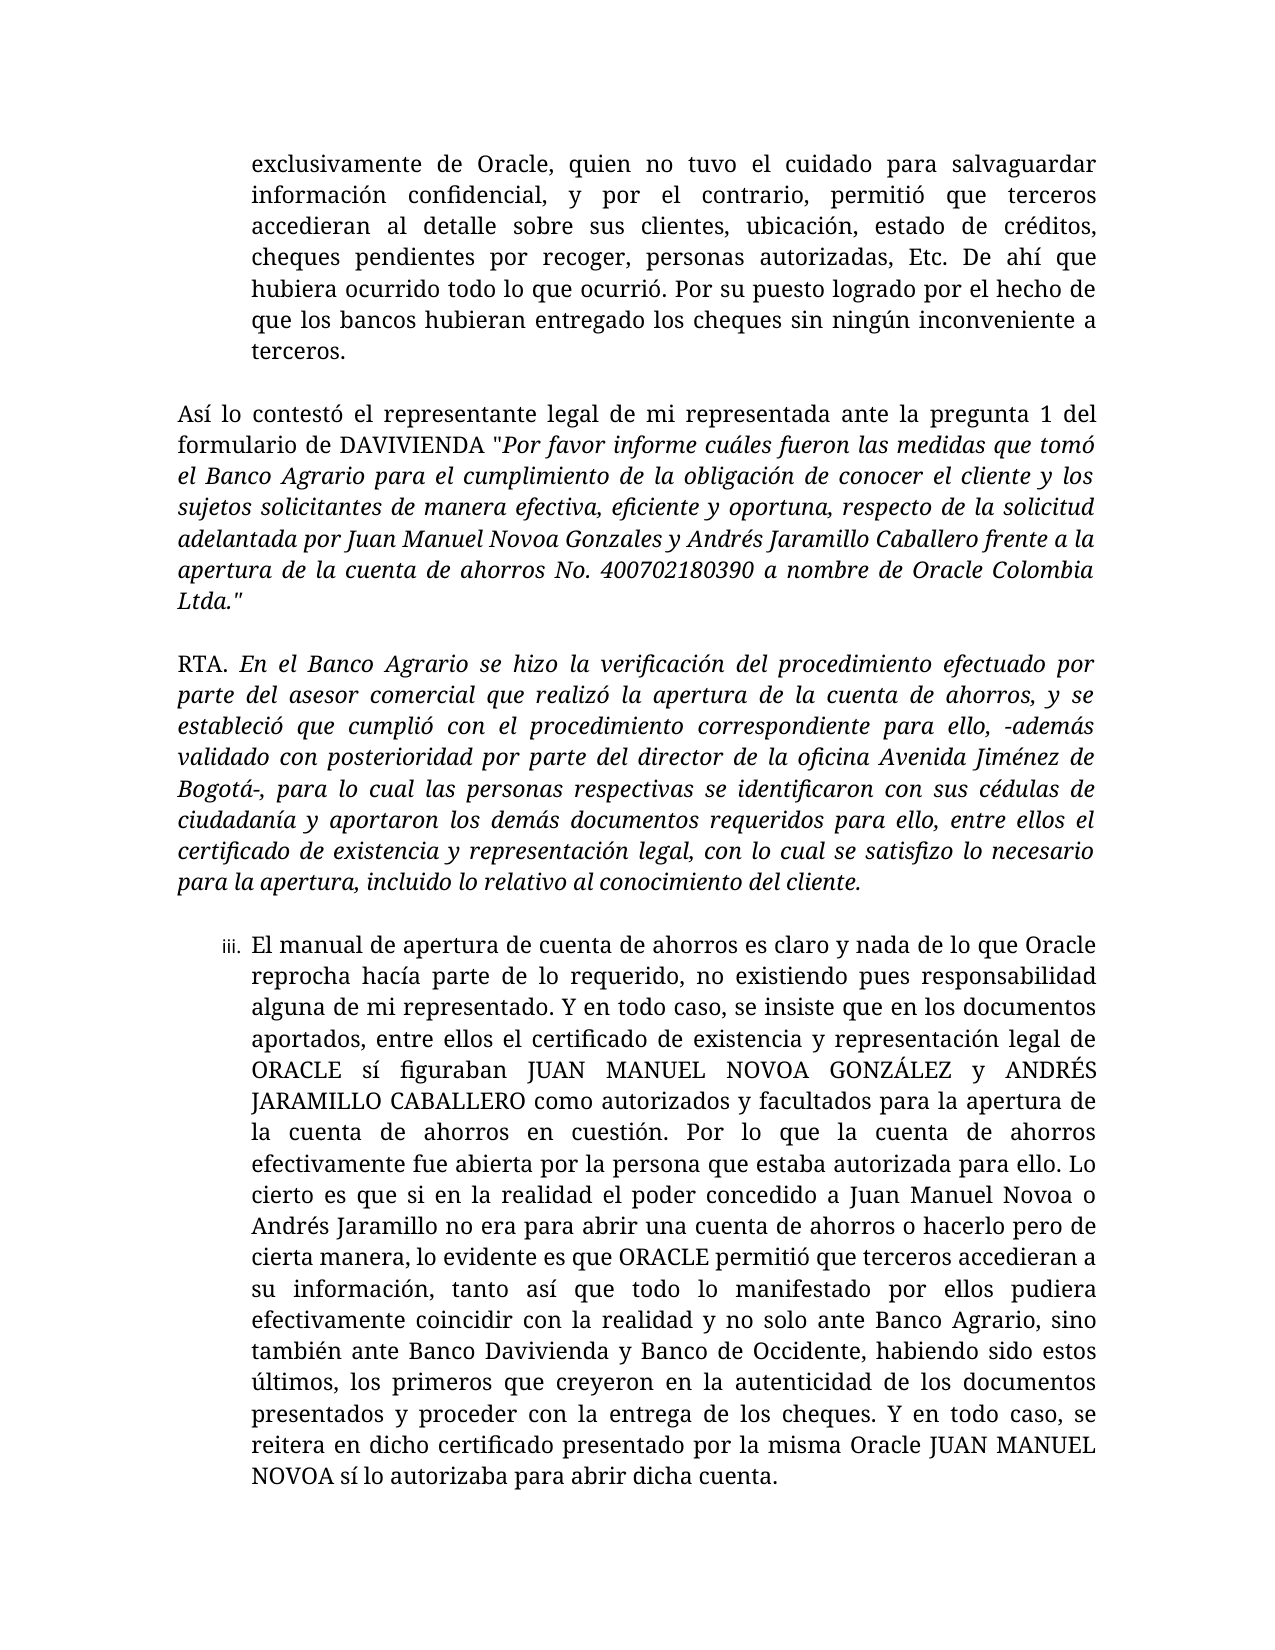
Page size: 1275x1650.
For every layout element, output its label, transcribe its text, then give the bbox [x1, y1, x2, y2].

text Así lo contestó el representante legal de mi representada ante la pregunta 1 del formulario de DAVIVIENDA "Por favor informe cuáles fueron las medidas que tomó el Banco Agrario para el cumplimiento de la obligación de conocer el cliente y los sujetos solicitantes de manera efectiva, eficiente y oportuna, respecto de la solicitud adelantada por Juan Manuel Novoa Gonzales y Andrés Jaramillo Caballero frente a la apertura de la cuenta de ahorros No. 400702180390 a nombre de Oracle Colombia Ltda." [177, 398, 1098, 616]
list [222, 148, 1098, 366]
text RTA. En el Banco Agrario se hizo la verificación del procedimiento efectuado por parte del asesor comercial que realizó la apertura de la cuenta de ahorros, y se estableció que cumplió con el procedimiento correspondiente para ello, -además validado con posterioridad por parte del director de la oficina Avenida Jiménez de Bogotá-, para lo cual las personas respectivas se identificaron con sus cédulas de ciudadanía y aportaron los demás documentos requeridos para ello, entre ellos el certificado de existencia y representación legal, con lo cual se satisfizo lo necesario para la apertura, incluido lo relativo al conocimiento del cliente. [177, 648, 1098, 898]
list El manual de apertura de cuenta de ahorros es claro y nada de lo que Oracle reprocha hacía parte de lo requerido, no existiendo pues responsabilidad alguna de mi representado. Y en todo caso, se insiste que en los documentos aportados, entre ellos el certificado de existencia y representación legal de ORACLE sí figuraban JUAN MANUEL NOVOA GONZÁLEZ y ANDRÉS JARAMILLO CABALLERO como autorizados y facultados para la apertura de la cuenta de ahorros en cuestión. Por lo que la cuenta de ahorros efectivamente fue abierta por la persona que estaba autorizada para ello. Lo cierto es que si en la realidad el poder concedido a Juan Manuel Novoa o Andrés Jaramillo no era para abrir una cuenta de ahorros o hacerlo pero de cierta manera, lo evidente es que ORACLE permitió que terceros accedieran a su información, tanto así que todo lo manifestado por ellos pudiera efectivamente coincidir con la realidad y no solo ante Banco Agrario, sino también ante Banco Davivienda y Banco de Occidente, habiendo sido estos últimos, los primeros que creyeron en la autenticidad de los documentos presentados y proceder con la entrega de los cheques. Y en todo caso, se reitera en dicho certificado presentado por la misma Oracle JUAN MANUEL NOVOA sí lo autorizaba para abrir dicha cuenta. [222, 929, 1098, 1491]
